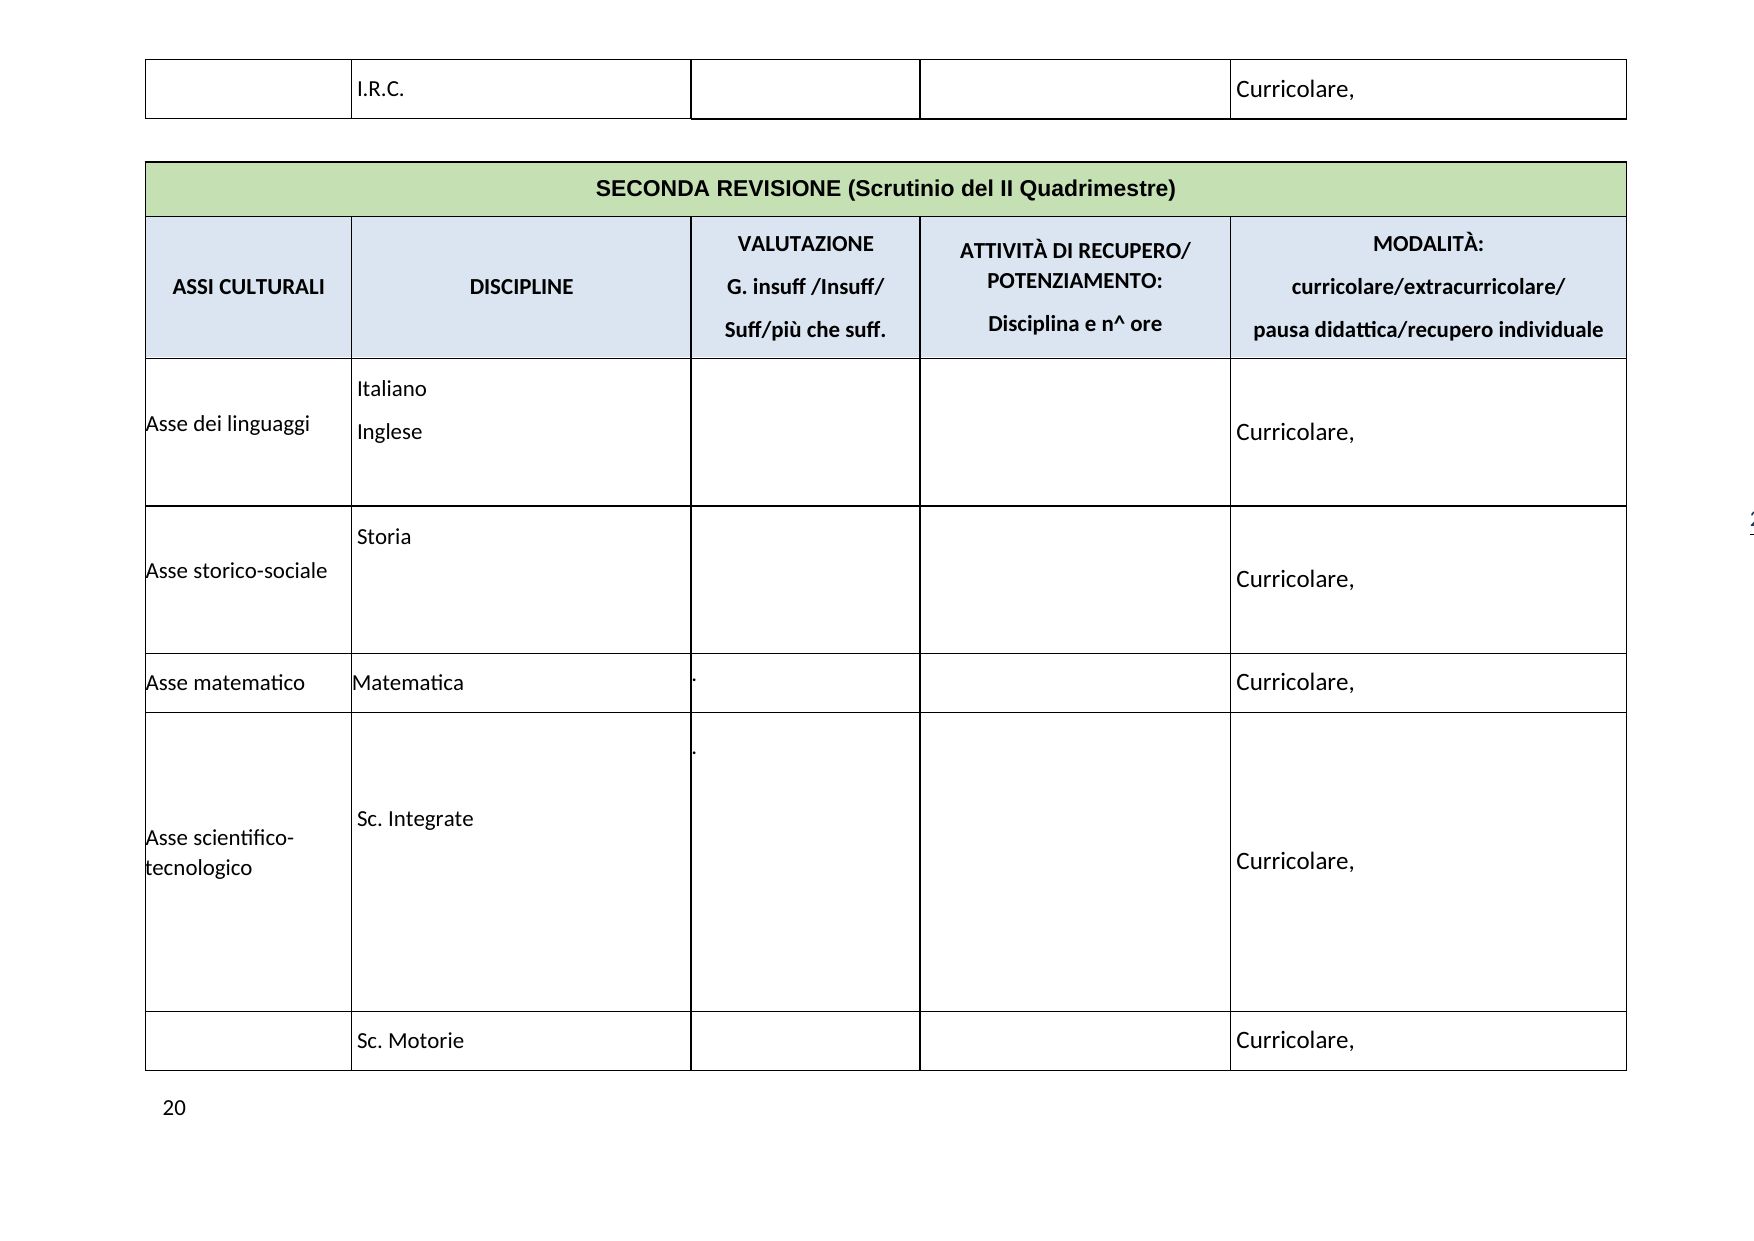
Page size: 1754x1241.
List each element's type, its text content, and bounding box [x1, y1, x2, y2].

table_cell ASSI CULTURALI [146, 217, 351, 357]
table_cell [921, 359, 1230, 505]
table_cell Asse storico-sociale [146, 507, 351, 653]
table_cell VALUTAZIONE G. insuff /Insuff/ Suff/più che suff. [692, 217, 919, 357]
table_header SECONDA REVISIONE (Scrutinio del II Quadrimestre) [146, 163, 1626, 216]
table_cell [921, 1012, 1230, 1069]
table_cell Sc. Integrate [352, 713, 690, 1011]
table_cell [146, 60, 351, 118]
table_cell MODALITÀ: curricolare/extracurricolare/ pausa didattica/recupero individuale [1231, 217, 1626, 357]
table_cell [146, 1012, 351, 1069]
table_cell [921, 713, 1230, 1011]
table_cell Storia [352, 507, 690, 653]
table_cell [692, 60, 919, 118]
table_cell Asse dei linguaggi [146, 359, 351, 505]
table_cell [921, 654, 1230, 712]
table_cell Curricolare, [1231, 1012, 1626, 1069]
table_cell [692, 507, 919, 653]
table_cell Asse matematico [146, 654, 351, 712]
table_cell [921, 507, 1230, 653]
table_cell Curricolare, [1231, 359, 1626, 505]
table_cell Matematica [352, 654, 690, 712]
table_cell Curricolare, [1231, 507, 1626, 653]
table_cell ATTIVITÀ DI RECUPERO/ POTENZIAMENTO: Disciplina e n^ ore [921, 217, 1230, 357]
table_cell I.R.C. [352, 60, 690, 118]
table_cell DISCIPLINE [352, 217, 690, 357]
table_cell Asse scientifico- tecnologico [146, 713, 351, 1011]
table_cell . [692, 713, 919, 1011]
table_cell Italiano Inglese [352, 359, 690, 505]
table_cell Curricolare, [1231, 713, 1626, 1011]
table_cell [692, 1012, 919, 1069]
table_cell . [692, 654, 919, 712]
table_cell Curricolare, [1231, 60, 1626, 118]
table_cell [692, 359, 919, 505]
table_cell [921, 60, 1230, 118]
table_cell Sc. Motorie [352, 1012, 690, 1069]
table_cell Curricolare, [1231, 654, 1626, 712]
